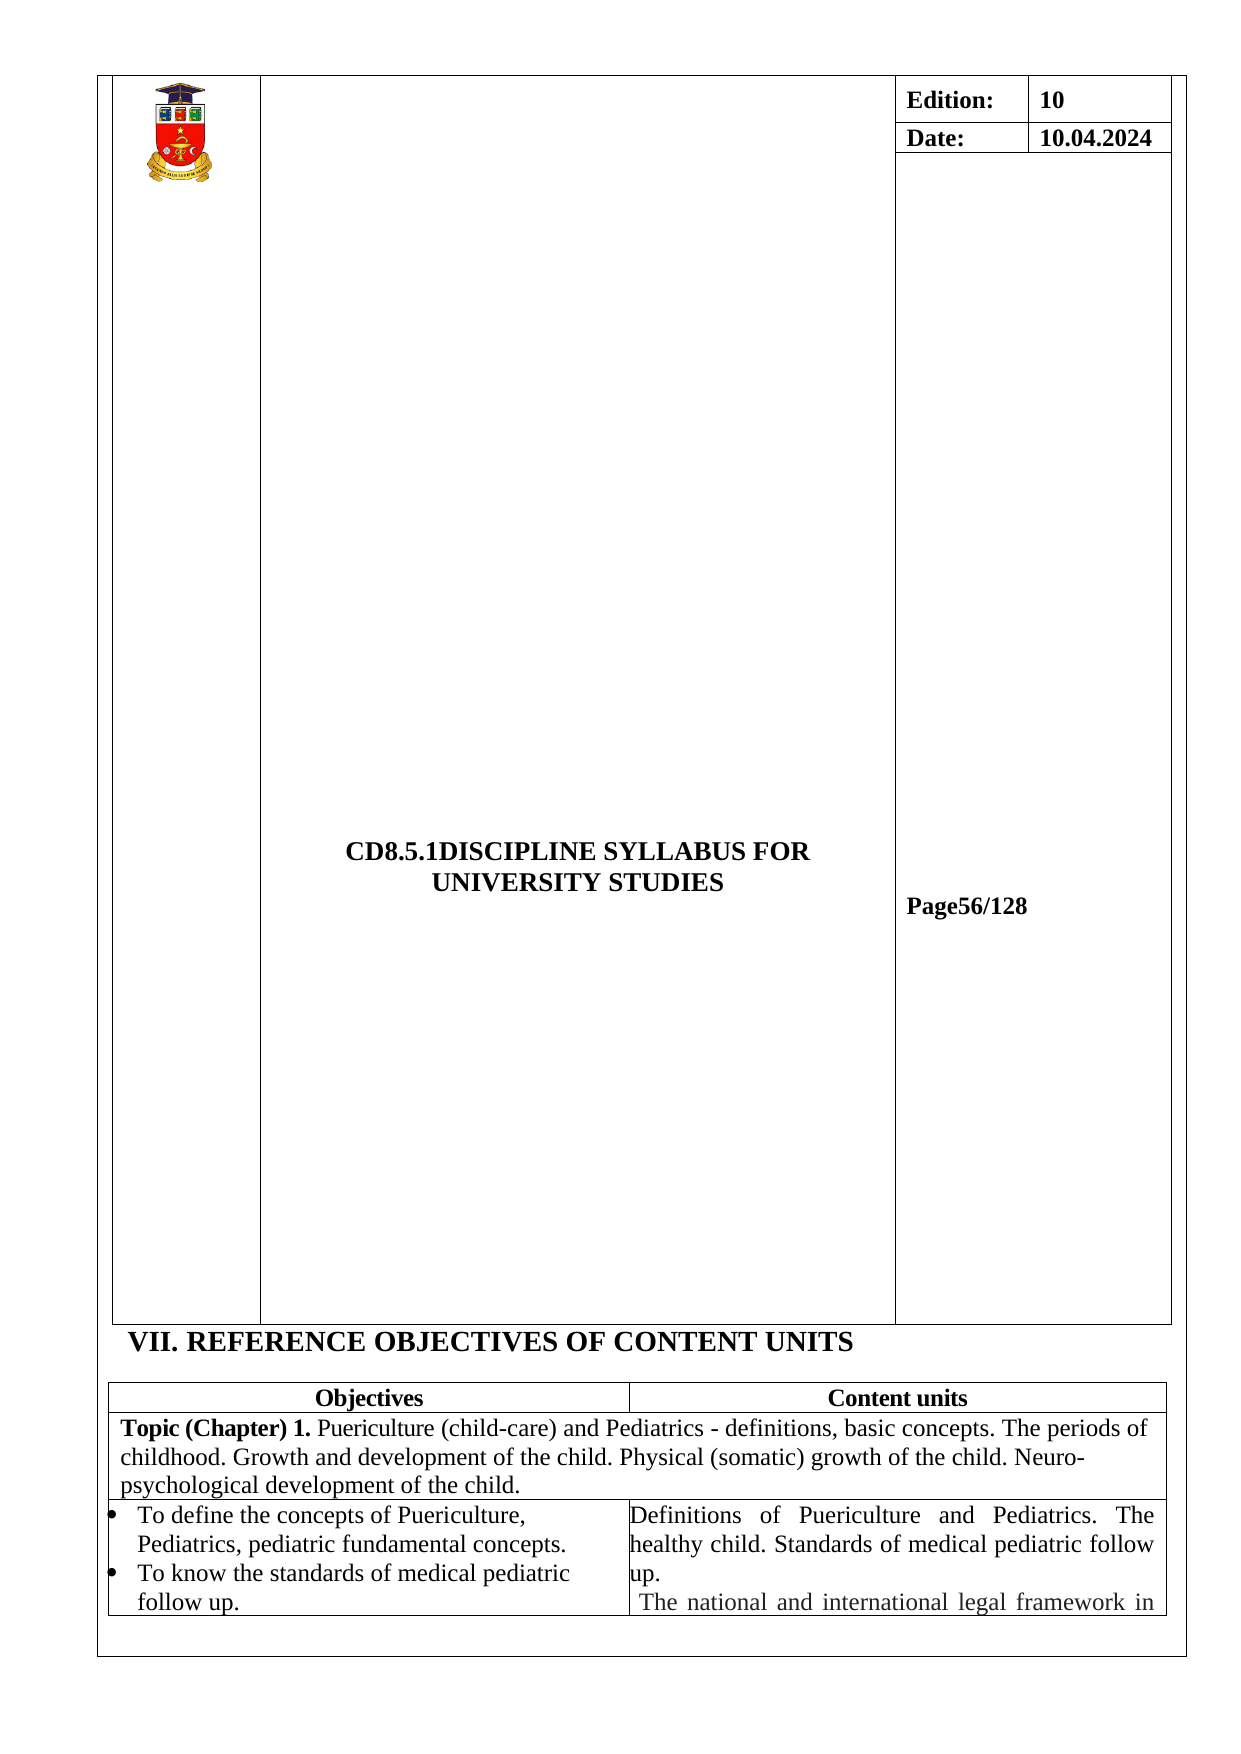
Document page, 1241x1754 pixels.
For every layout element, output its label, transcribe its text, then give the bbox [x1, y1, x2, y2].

list REFERENCE OBJECTIVES of CONTENT UNITS [127, 1325, 1162, 1357]
table_cell Topic (Chapter) 1. Puericulture (child-care) and Pediatrics - definitions, basic concepts. The periods of childhood. Growth and development of the child. Physical (somatic) growth of the child. Neuro-psychological development of the child. [109, 1413, 1166, 1499]
table_cell To define the concepts of Puericulture, Pediatrics, pediatric fundamental concepts. To know the standards of medical pediatric follow up. To know the characteristic and meaning of childhood periods. To know the mechanisms and laws of child’s growth and development. To know and apply methods of assessing children's psychomotor development, identify developmental disorders and principles of early intervention. [109, 1500, 629, 1615]
table_header Content units [630, 1383, 1166, 1412]
table_header Objectives [109, 1383, 629, 1412]
picture [137, 82, 224, 182]
